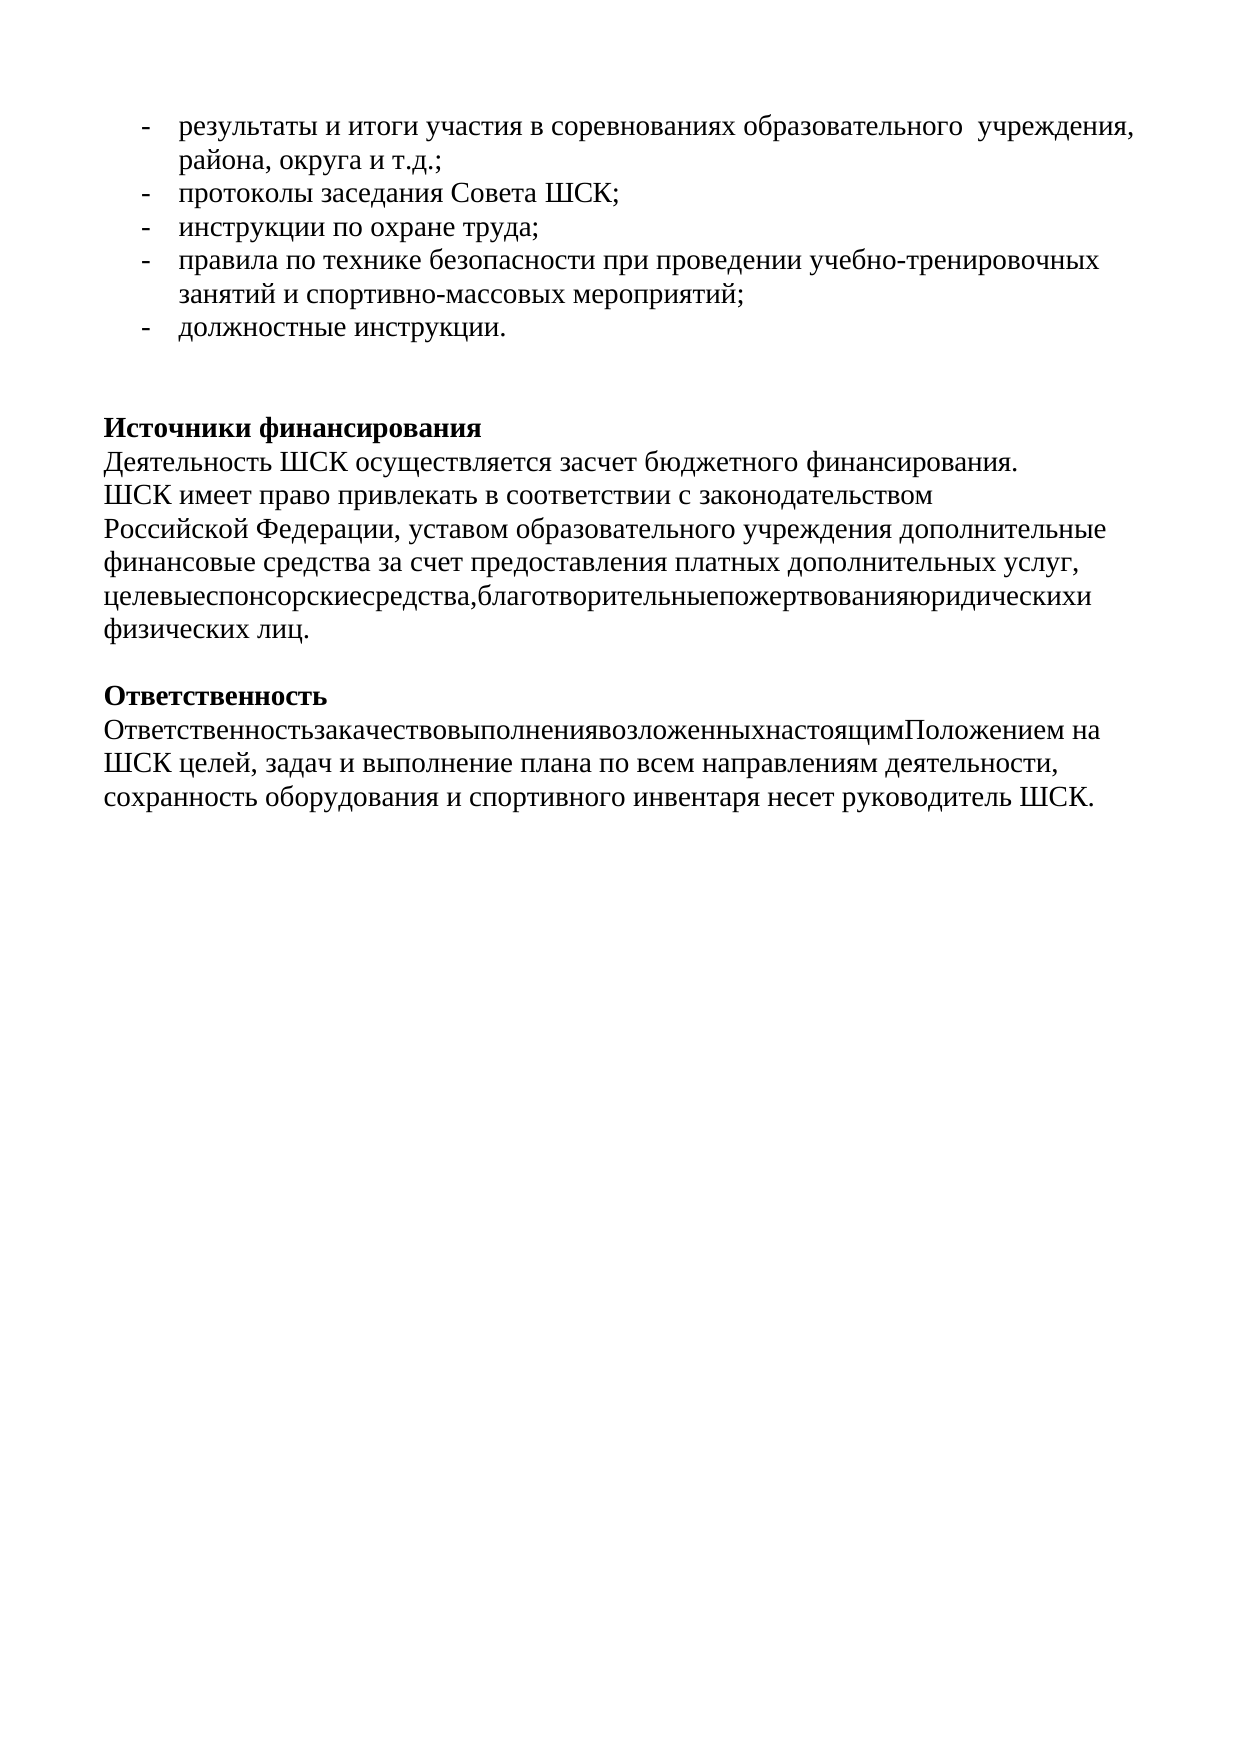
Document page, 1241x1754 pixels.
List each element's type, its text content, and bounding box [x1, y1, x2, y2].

list должностные инструкции. [141, 309, 1166, 343]
text Деятельность ШСК осуществляется засчет бюджетного финансирования. [103, 444, 1166, 477]
text Ответственность [103, 678, 1166, 712]
list результаты и итоги участия в соревнованиях образовательного учреждения, района, округа и т.д.; [141, 108, 1166, 175]
text ШСК имеет право привлекать в соответствии с законодательством [103, 477, 1166, 511]
list протоколы заседания Совета ШСК; [141, 175, 1166, 209]
text Источники финансирования [103, 410, 1166, 444]
text ОтветственностьзакачествовыполнениявозложенныхнастоящимПоложением на ШСК целей, задач и выполнение плана по всем направлениям деятельности, сохранность оборудования и спортивного инвентаря несет руководитель ШСК. [103, 712, 1166, 813]
list правила по технике безопасности при проведении учебно-тренировочных занятий и спортивно-массовых мероприятий; [141, 242, 1166, 309]
text Российской Федерации, уставом образовательного учреждения дополнительные финансовые средства за счет предоставления платных дополнительных услуг, целевыеспонсорскиесредства,благотворительныепожертвованияюридическихи физических лиц. [103, 511, 1166, 645]
list инструкции по охране труда; [141, 209, 1166, 242]
